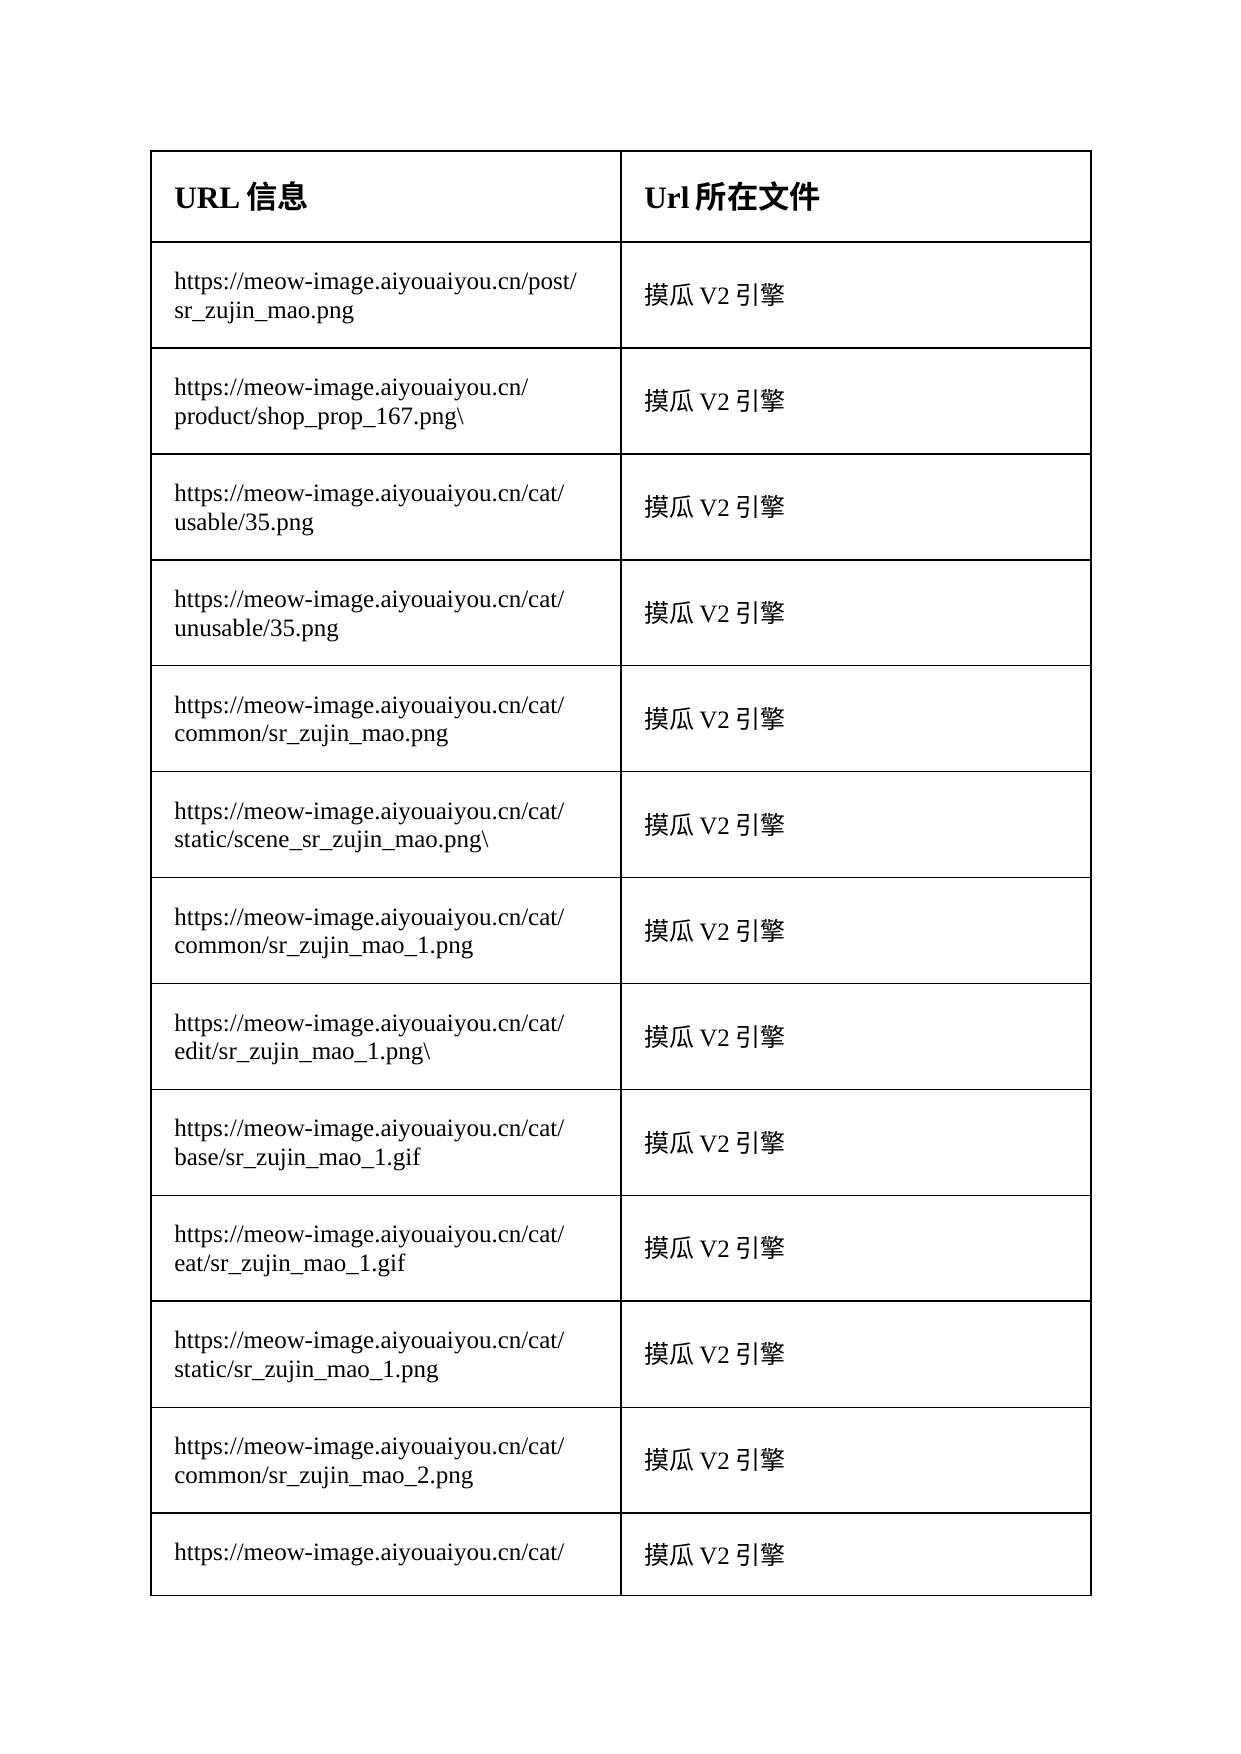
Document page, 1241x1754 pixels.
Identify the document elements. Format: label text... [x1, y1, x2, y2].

table_cell https://meow-image.aiyouaiyou.cn/cat/edit/sr_zujin_mao_1.png\ [152, 984, 620, 1088]
table_cell https://meow-image.aiyouaiyou.cn/cat/eat/sr_zujin_mao_1.gif [152, 1196, 620, 1300]
table_cell 摸瓜V2引擎 [622, 1302, 1090, 1406]
table_cell 摸瓜V2引擎 [622, 561, 1090, 665]
table_cell https://meow-image.aiyouaiyou.cn/product/shop_prop_167.png\ [152, 349, 620, 453]
table_cell 摸瓜V2引擎 [622, 772, 1090, 877]
table_cell https://meow-image.aiyouaiyou.cn/cat/common/sr_zujin_mao.png [152, 666, 620, 771]
table_cell 摸瓜V2引擎 [622, 349, 1090, 453]
table_header Url所在文件 [622, 152, 1090, 241]
table_cell 摸瓜V2引擎 [622, 455, 1090, 559]
table_cell https://meow-image.aiyouaiyou.cn/cat/base/sr_zujin_mao_1.gif [152, 1090, 620, 1194]
table_cell 摸瓜V2引擎 [622, 1090, 1090, 1194]
table_cell 摸瓜V2引擎 [622, 243, 1090, 347]
table_cell 摸瓜V2引擎 [622, 1196, 1090, 1300]
table_cell https://meow-image.aiyouaiyou.cn/cat/static/scene_sr_zujin_mao.png\ [152, 772, 620, 877]
table_cell 摸瓜V2引擎 [622, 878, 1090, 983]
table_cell https://meow-image.aiyouaiyou.cn/cat/usable/35.png [152, 455, 620, 559]
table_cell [152, 1514, 620, 1595]
table_cell https://meow-image.aiyouaiyou.cn/cat/unusable/35.png [152, 561, 620, 665]
table_cell https://meow-image.aiyouaiyou.cn/post/sr_zujin_mao.png [152, 243, 620, 347]
table_cell 摸瓜V2引擎 [622, 666, 1090, 771]
table_cell https://meow-image.aiyouaiyou.cn/cat/static/sr_zujin_mao_1.png [152, 1302, 620, 1406]
table_cell 摸瓜V2引擎 [622, 1514, 1090, 1595]
table_cell 摸瓜V2引擎 [622, 984, 1090, 1088]
table_cell 摸瓜V2引擎 [622, 1408, 1090, 1512]
table_cell https://meow-image.aiyouaiyou.cn/cat/common/sr_zujin_mao_2.png [152, 1408, 620, 1512]
table_cell https://meow-image.aiyouaiyou.cn/cat/common/sr_zujin_mao_1.png [152, 878, 620, 983]
table_header URL信息 [152, 152, 620, 241]
